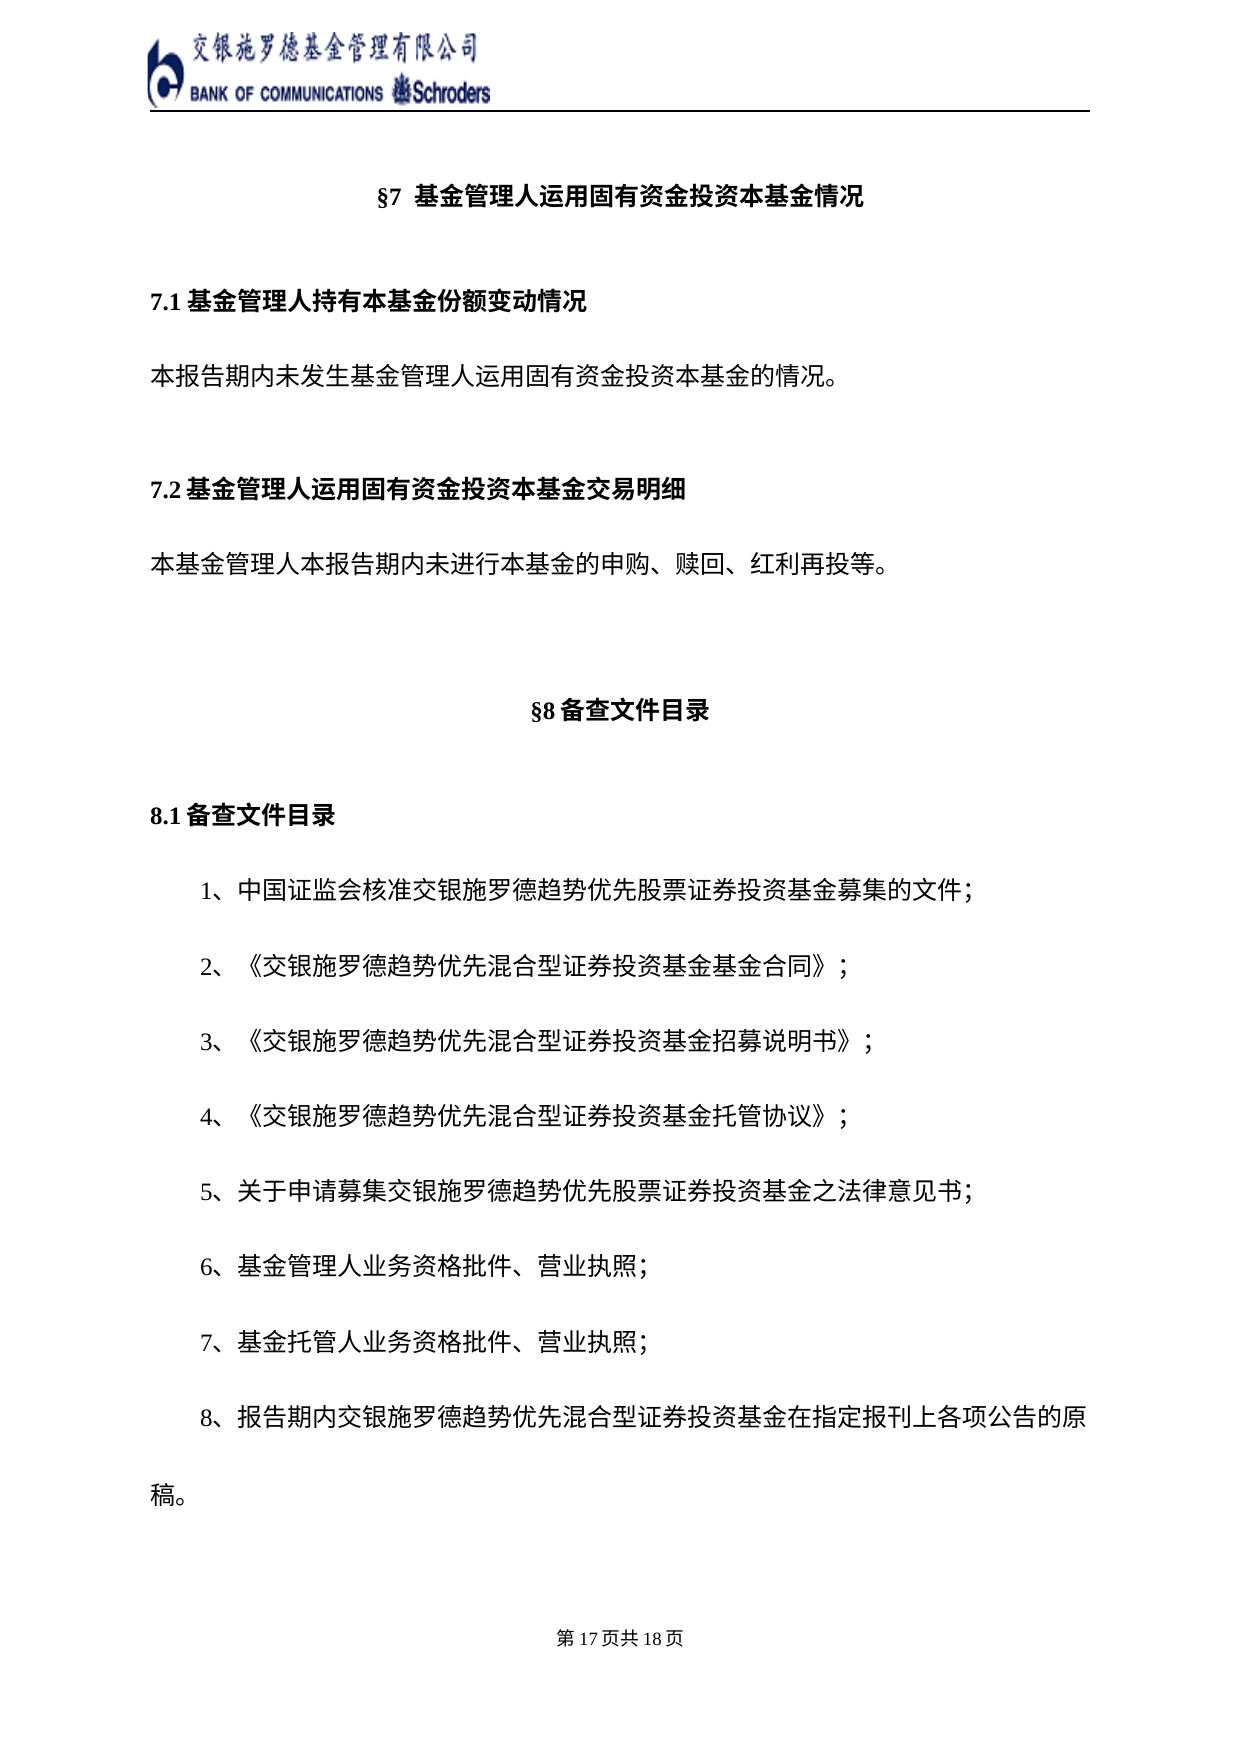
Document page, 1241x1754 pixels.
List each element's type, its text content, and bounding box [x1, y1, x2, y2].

text 3、《交银施罗德趋势优先混合型证券投资基金招募说明书》； [150, 1007, 1090, 1072]
text 本报告期内未发生基金管理人运用固有资金投资本基金的情况。 [150, 342, 1090, 407]
text 4、《交银施罗德趋势优先混合型证券投资基金托管协议》； [150, 1082, 1090, 1147]
text 5、关于申请募集交银施罗德趋势优先股票证券投资基金之法律意见书； [150, 1157, 1090, 1222]
text 7、基金托管人业务资格批件、营业执照； [150, 1308, 1090, 1373]
subtitle §7 基金管理人运用固有资金投资本基金情况 [150, 162, 1090, 227]
text 1、中国证监会核准交银施罗德趋势优先股票证券投资基金募集的文件； [150, 856, 1090, 921]
text 2、《交银施罗德趋势优先混合型证券投资基金基金合同》； [150, 932, 1090, 997]
text 本基金管理人本报告期内未进行本基金的申购、赎回、红利再投等。 [150, 531, 1090, 596]
subtitle §8备查文件目录 [150, 676, 1090, 741]
text 7.1 基金管理人持有本基金份额变动情况 [150, 267, 1090, 332]
text 8、报告期内交银施罗德趋势优先混合型证券投资基金在指定报刊上各项公告的原稿。 [150, 1383, 1090, 1526]
picture [147, 32, 490, 108]
text 8.1备查文件目录 [150, 781, 1090, 846]
text 6、基金管理人业务资格批件、营业执照； [150, 1232, 1090, 1297]
text 7.2基金管理人运用固有资金投资本基金交易明细 [150, 455, 1090, 520]
